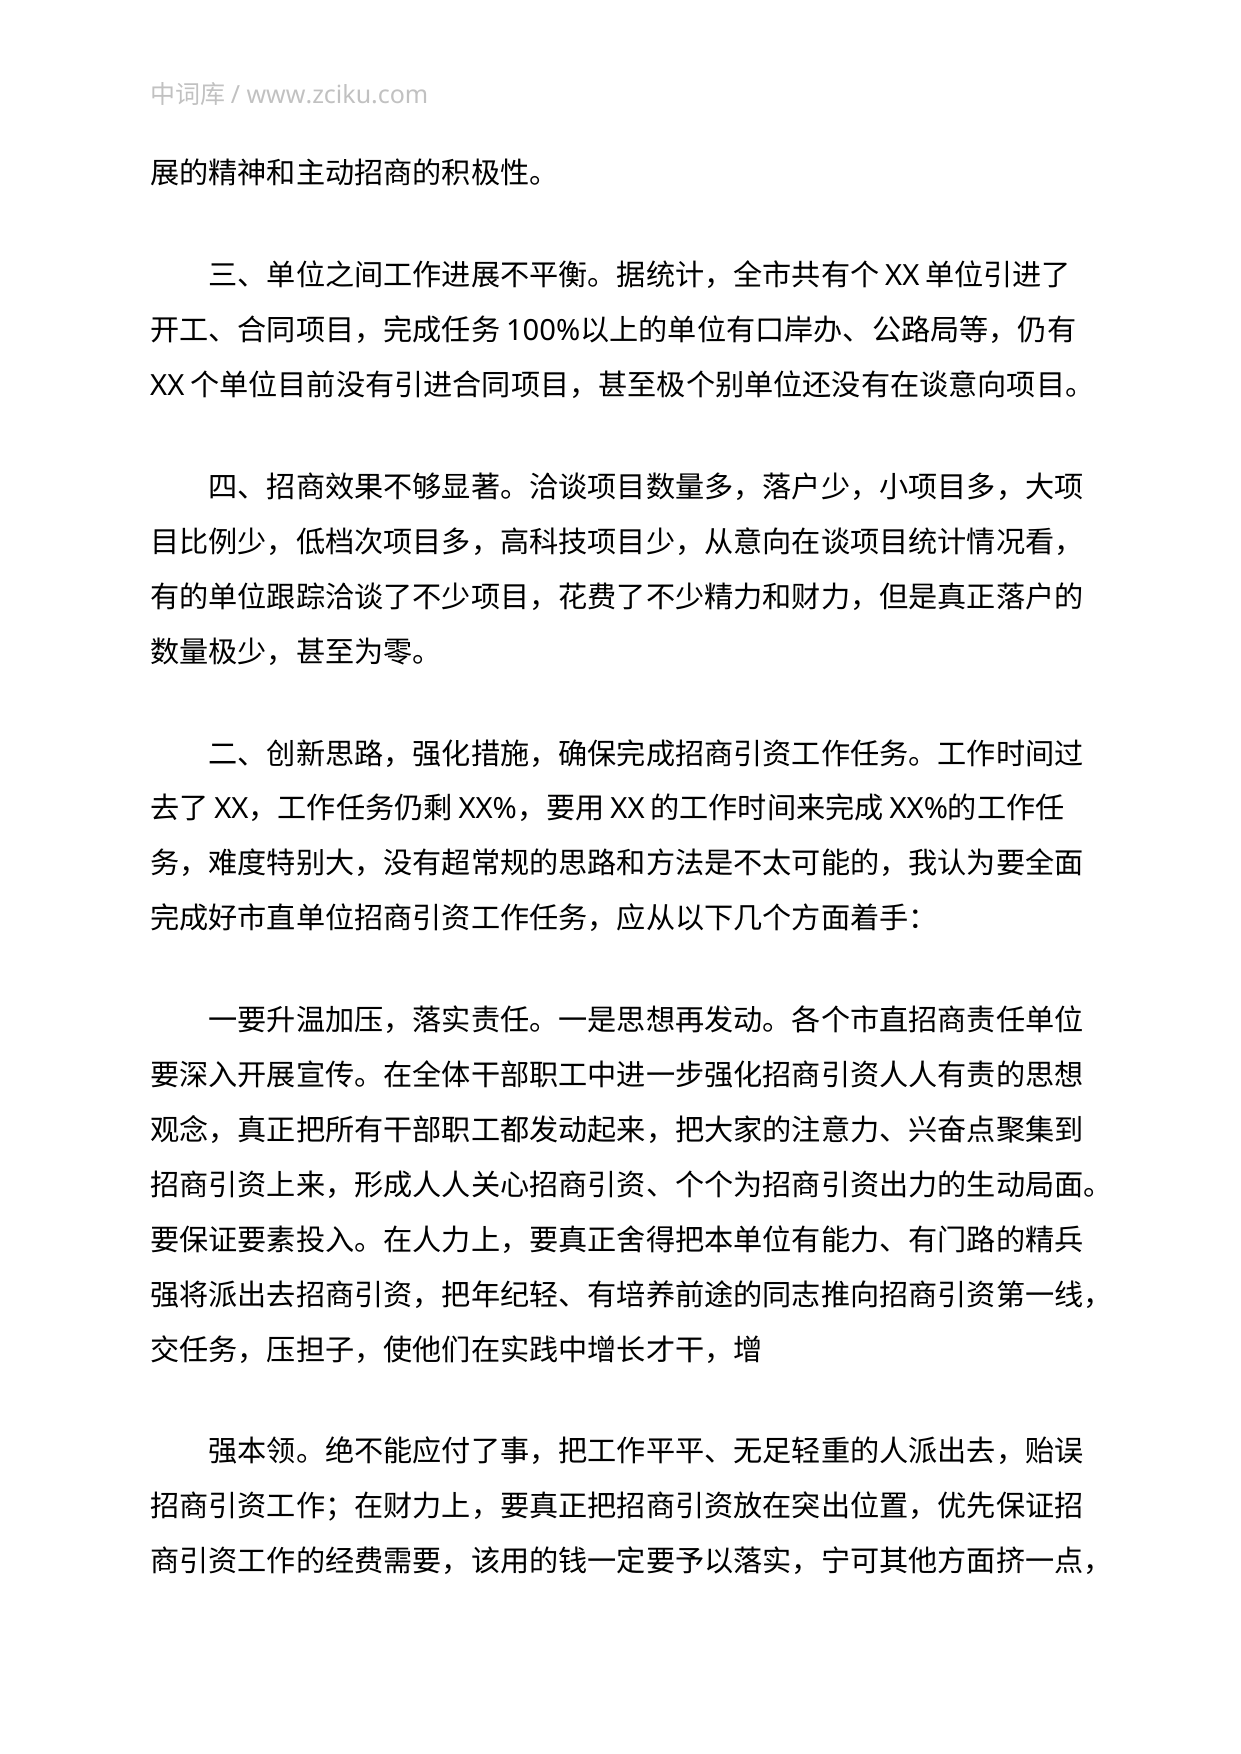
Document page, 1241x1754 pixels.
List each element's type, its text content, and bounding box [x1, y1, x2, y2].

text 二、创新思路，强化措施，确保完成招商引资工作任务。工作时间过去了XX，工作任务仍剩XX%，要用XX的工作时间来完成XX%的工作任务，难度特别大，没有超常规的思路和方法是不太可能的，我认为要全面完成好市直单位招商引资工作任务，应从以下几个方面着手： [150, 730, 1090, 937]
text 四、招商效果不够显著。洽谈项目数量多，落户少，小项目多，大项目比例少，低档次项目多，高科技项目少，从意向在谈项目统计情况看，有的单位跟踪洽谈了不少项目，花费了不少精力和财力，但是真正落户的数量极少，甚至为零。 [150, 464, 1090, 671]
text 一要升温加压，落实责任。一是思想再发动。各个市直招商责任单位要深入开展宣传。在全体干部职工中进一步强化招商引资人人有责的思想观念，真正把所有干部职工都发动起来，把大家的注意力、兴奋点聚集到招商引资上来，形成人人关心招商引资、个个为招商引资出力的生动局面。要保证要素投入。在人力上，要真正舍得把本单位有能力、有门路的精兵强将派出去招商引资，把年纪轻、有培养前途的同志推向招商引资第一线，交任务，压担子，使他们在实践中增长才干，增 [150, 997, 1090, 1368]
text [150, 150, 1090, 192]
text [150, 1428, 1090, 1580]
text 三、单位之间工作进展不平衡。据统计，全市共有个XX单位引进了开工、合同项目，完成任务100%以上的单位有口岸办、公路局等，仍有XX个单位目前没有引进合同项目，甚至极个别单位还没有在谈意向项目。 [150, 252, 1090, 404]
